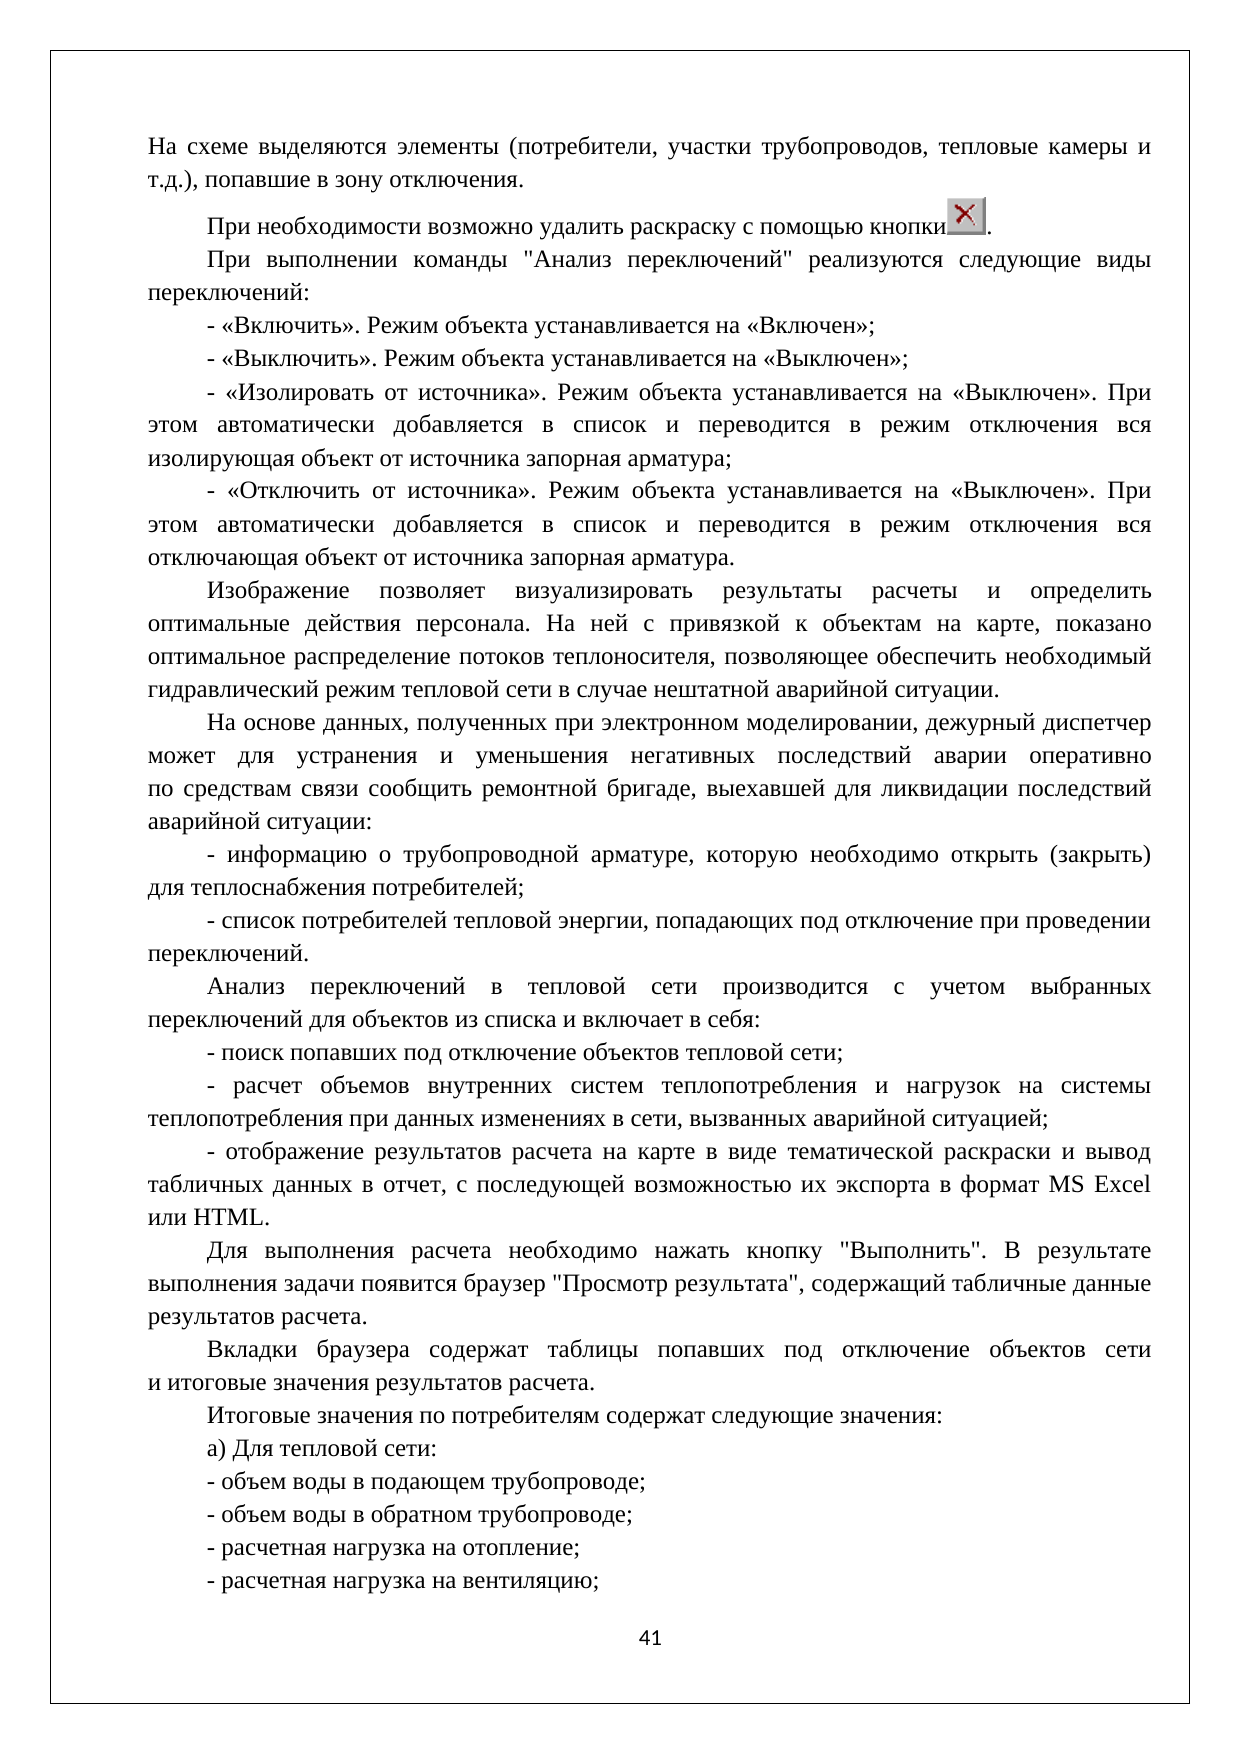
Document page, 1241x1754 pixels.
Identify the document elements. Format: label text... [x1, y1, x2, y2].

list - расчетная нагрузка на вентиляцию; [148, 1565, 1152, 1594]
list - список потребителей тепловой энергии, попадающих под отключение при проведении переключений. [148, 905, 1152, 967]
list а) Для тепловой сети: [148, 1433, 1152, 1462]
list При выполнении команды "Анализ переключений" реализуются следующие виды переключений: [148, 244, 1152, 306]
list Для выполнения расчета необходимо нажать кнопку "Выполнить". В результате выполнения задачи появится браузер "Просмотр результата", содержащий табличные данные результатов расчета. [148, 1235, 1152, 1330]
list - «Включить». Режим объекта устанавливается на «Включен»; [148, 311, 1152, 339]
list - отображение результатов расчета на карте в виде тематической раскраски и вывод табличных данных в отчет, с последующей возможностью их экспорта в формат MS Excel или HTML. [148, 1136, 1152, 1231]
list Анализ переключений в тепловой сети производится с учетом выбранных переключений для объектов из списка и включает в себя: [148, 971, 1152, 1033]
list - поиск попавших под отключение объектов тепловой сети; [148, 1037, 1152, 1066]
list - «Изолировать от источника». Режим объекта устанавливается на «Выключен». При этом автоматически добавляется в список и переводится в режим отключения вся изолирующая объект от источника запорная арматура; [148, 377, 1152, 471]
list Итоговые значения по потребителям содержат следующие значения: [148, 1400, 1152, 1429]
list - объем воды в обратном трубопроводе; [148, 1499, 1152, 1528]
list На основе данных, полученных при электронном моделировании, дежурный диспетчер может для устранения и уменьшения негативных последствий аварии оперативно по средствам связи сообщить ремонтной бригаде, выехавшей для ликвидации последствий аварийной ситуации: [148, 707, 1152, 834]
list - расчетная нагрузка на отопление; [148, 1532, 1152, 1561]
list - объем воды в подающем трубопроводе; [148, 1466, 1152, 1495]
list - «Выключить». Режим объекта устанавливается на «Выключен»; [148, 343, 1152, 372]
picture [946, 197, 986, 235]
list Вкладки браузера содержат таблицы попавших под отключение объектов сети и итоговые значения результатов расчета. [148, 1334, 1152, 1396]
list Изображение позволяет визуализировать результаты расчеты и определить оптимальные действия персонала. На ней с привязкой к объектам на карте, показано оптимальное распределение потоков теплоносителя, позволяющее обеспечить необходимый гидравлический режим тепловой сети в случае нештатной аварийной ситуации. [148, 575, 1152, 702]
list - расчет объемов внутренних систем теплопотребления и нагрузок на системы теплопотребления при данных изменениях в сети, вызванных аварийной ситуацией; [148, 1070, 1152, 1132]
list - «Отключить от источника». Режим объекта устанавливается на «Выключен». При этом автоматически добавляется в список и переводится в режим отключения вся отключающая объект от источника запорная арматура. [148, 476, 1152, 570]
list - информацию о трубопроводной арматуре, которую необходимо открыть (закрыть) для теплоснабжения потребителей; [148, 839, 1152, 901]
list При необходимости возможно удалить раскраску с помощью кнопки. [148, 197, 1152, 240]
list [148, 131, 1152, 193]
